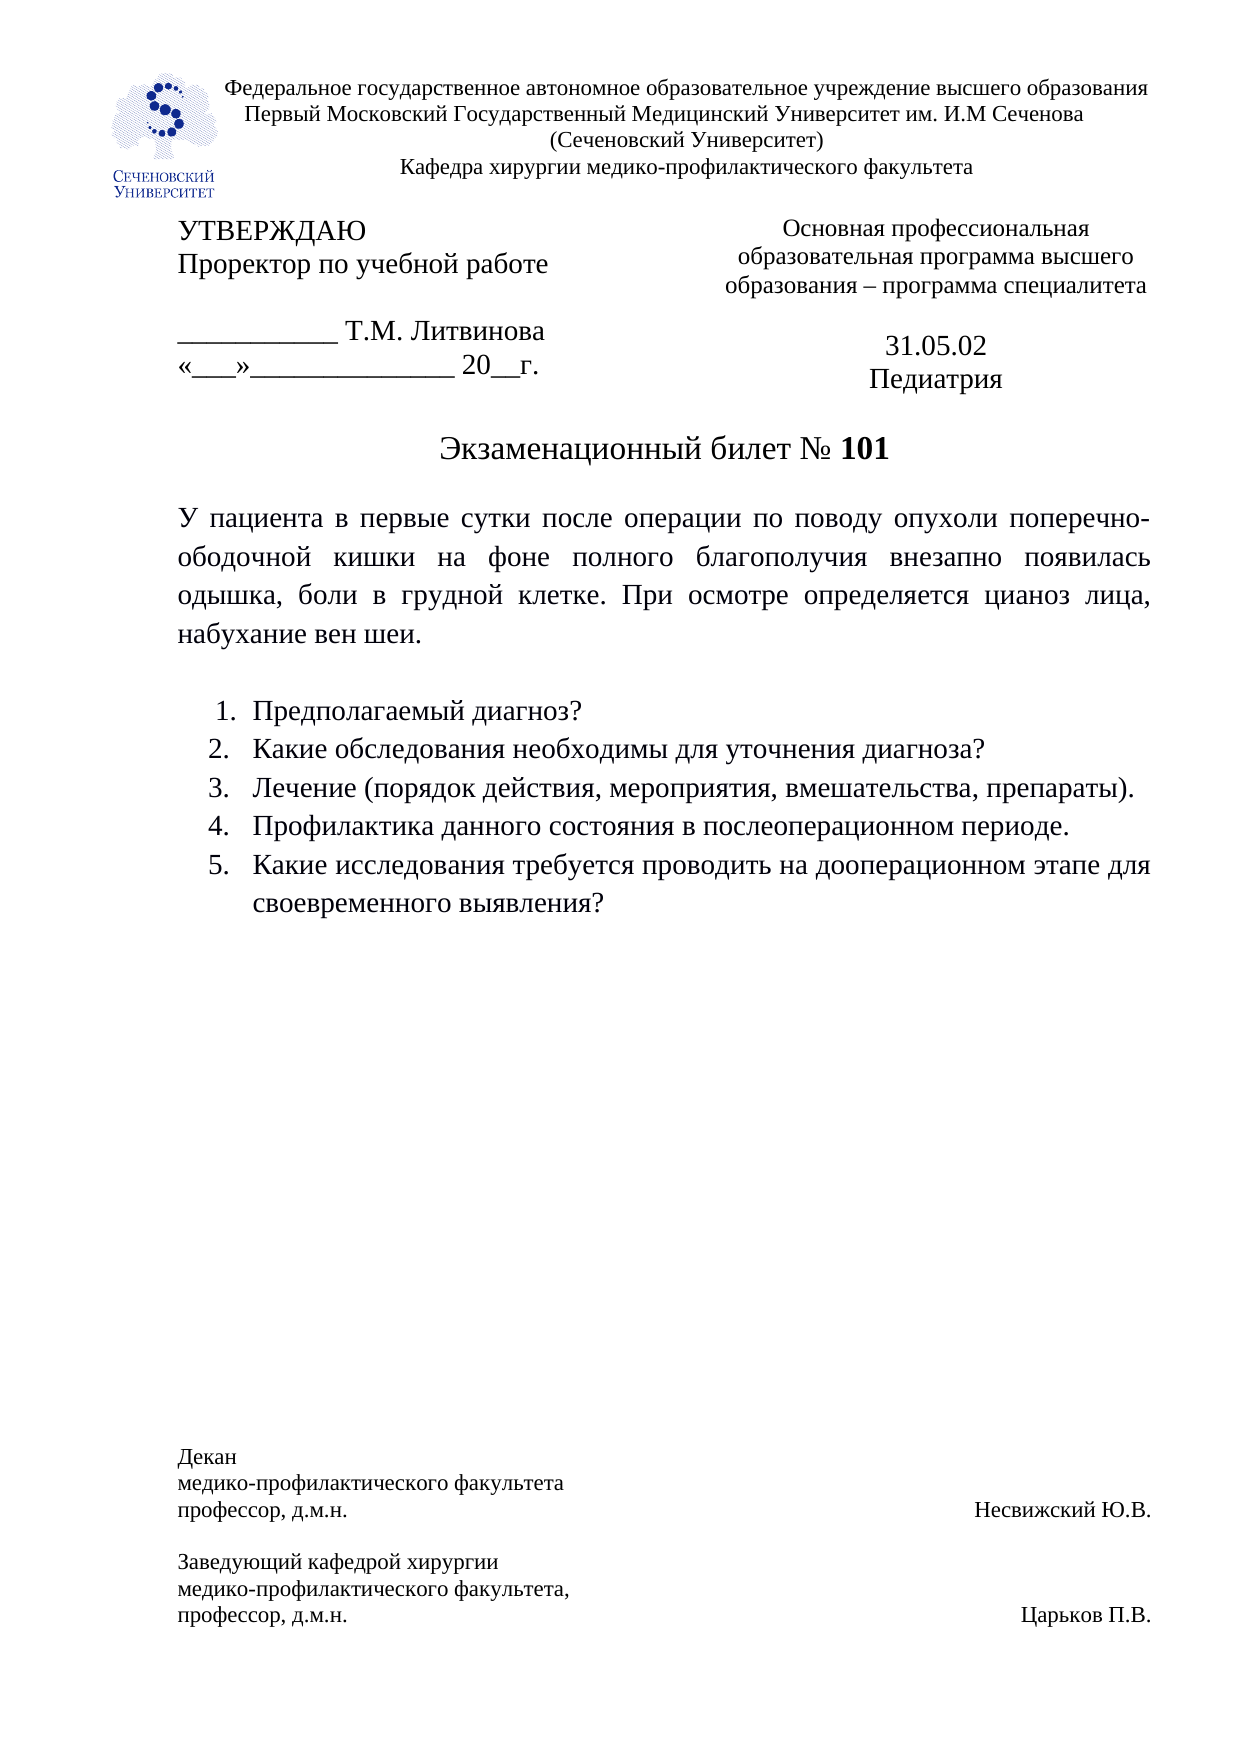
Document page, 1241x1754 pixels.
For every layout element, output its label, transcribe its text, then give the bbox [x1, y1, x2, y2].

text У пациента в первые сутки после операции по поводу опухоли поперечно-ободочной кишки на фоне полного благополучия внезапно появилась одышка, боли в грудной клетке. При осмотре определяется цианоз лица, набухание вен шеи. [177, 500, 1152, 649]
list Профилактика данного состояния в послеоперационном периоде. [208, 808, 1152, 842]
list Предполагаемый диагноз? [215, 693, 1152, 726]
picture [103, 70, 227, 204]
list Какие исследования требуется проводить на дооперационном этапе для своевременного выявления? [208, 847, 1152, 919]
list Какие обследования необходимы для уточнения диагноза? [208, 731, 1152, 765]
list Лечение (порядок действия, мероприятия, вмешательства, препараты). [208, 770, 1152, 803]
